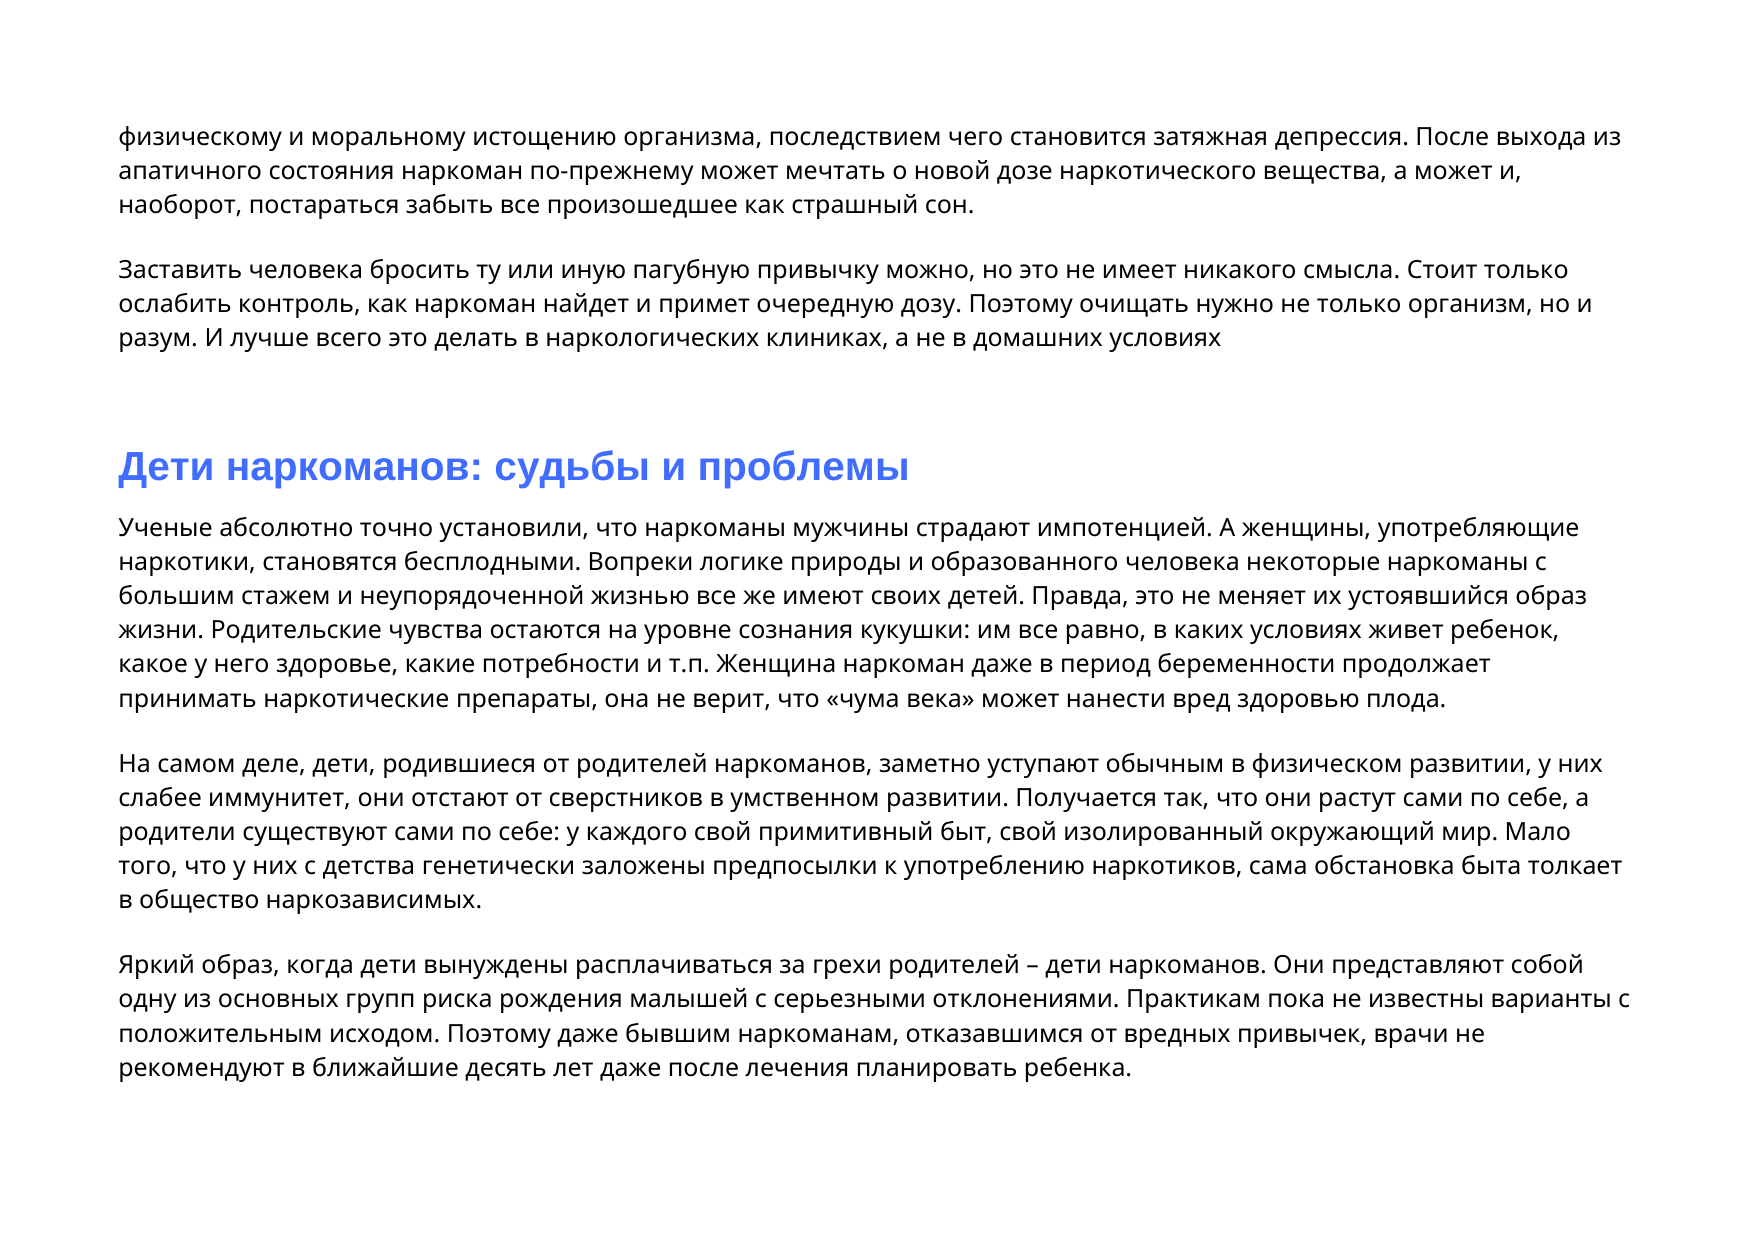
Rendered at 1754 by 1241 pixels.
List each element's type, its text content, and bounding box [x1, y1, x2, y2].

text Дети наркоманов: судьбы и проблемы [118, 442, 1636, 489]
text Заставить человека бросить ту или иную пагубную привычку можно, но это не имеет никакого смысла. Стоит только ослабить контроль, как наркоман найдет и примет очередную дозу. Поэтому очищать нужно не только организм, но и разум. И лучше всего это делать в наркологических клиниках, а не в домашних условиях [118, 252, 1636, 354]
text Яркий образ, когда дети вынуждены расплачиваться за грехи родителей – дети наркоманов. Они представляют собой одну из основных групп риска рождения малышей с серьезными отклонениями. Практикам пока не известны варианты с положительным исходом. Поэтому даже бывшим наркоманам, отказавшимся от вредных привычек, врачи не рекомендуют в ближайшие десять лет даже после лечения планировать ребенка. [118, 947, 1636, 1083]
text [118, 118, 1636, 220]
text На самом деле, дети, родившиеся от родителей наркоманов, заметно уступают обычным в физическом развитии, у них слабее иммунитет, они отстают от сверстников в умственном развитии. Получается так, что они растут сами по себе, а родители существуют сами по себе: у каждого свой примитивный быт, свой изолированный окружающий мир. Мало того, что у них с детства генетически заложены предпосылки к употреблению наркотиков, сама обстановка быта толкает в общество наркозависимых. [118, 746, 1636, 916]
text Ученые абсолютно точно установили, что наркоманы мужчины страдают импотенцией. А женщины, употребляющие наркотики, становятся бесплодными. Вопреки логике природы и образованного человека некоторые наркоманы с большим стажем и неупорядоченной жизнью все же имеют своих детей. Правда, это не меняет их устоявшийся образ жизни. Родительские чувства остаются на уровне сознания кукушки: им все равно, в каких условиях живет ребенок, какое у него здоровье, какие потребности и т.п. Женщина наркоман даже в период беременности продолжает принимать наркотические препараты, она не верит, что «чума века» может нанести вред здоровью плода. [118, 510, 1636, 714]
